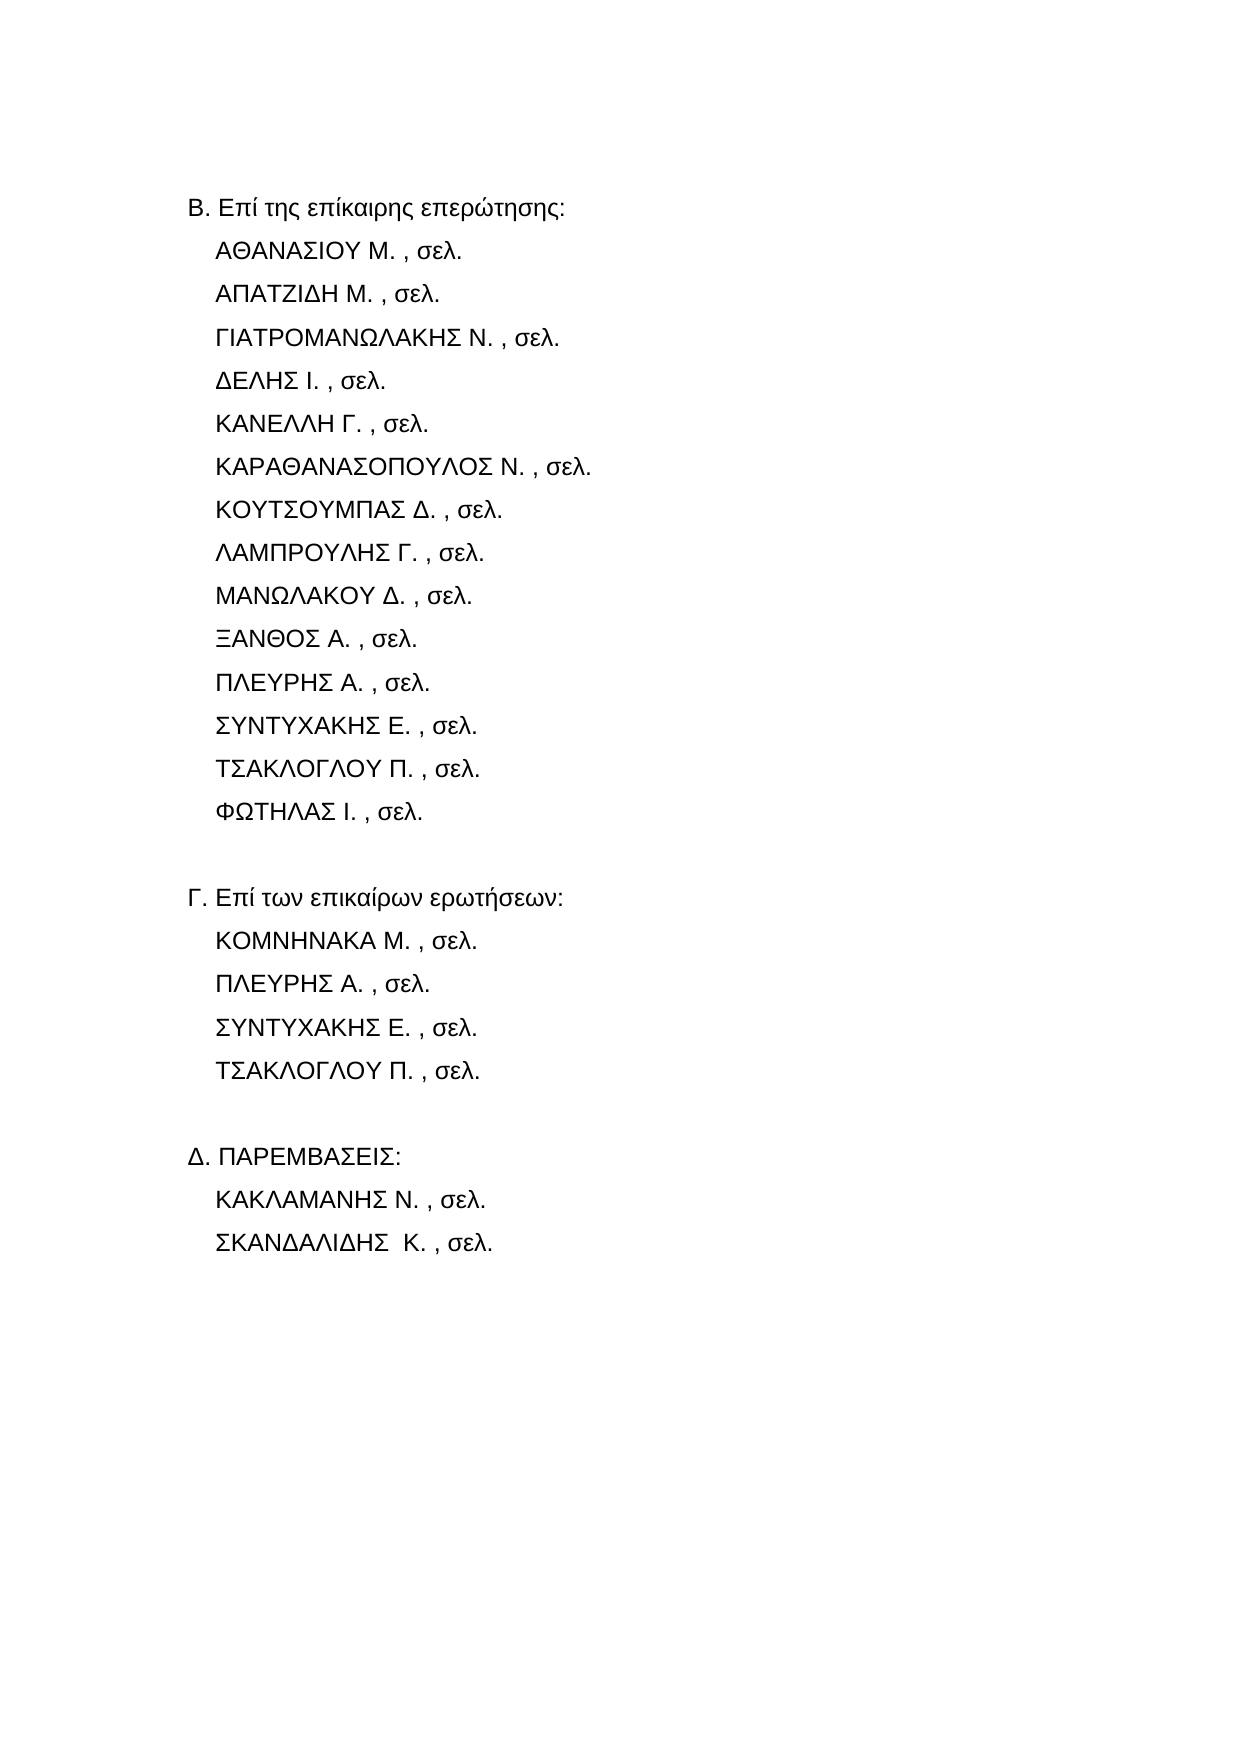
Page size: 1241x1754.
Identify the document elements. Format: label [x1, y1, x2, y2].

text [187, 150, 1053, 1300]
